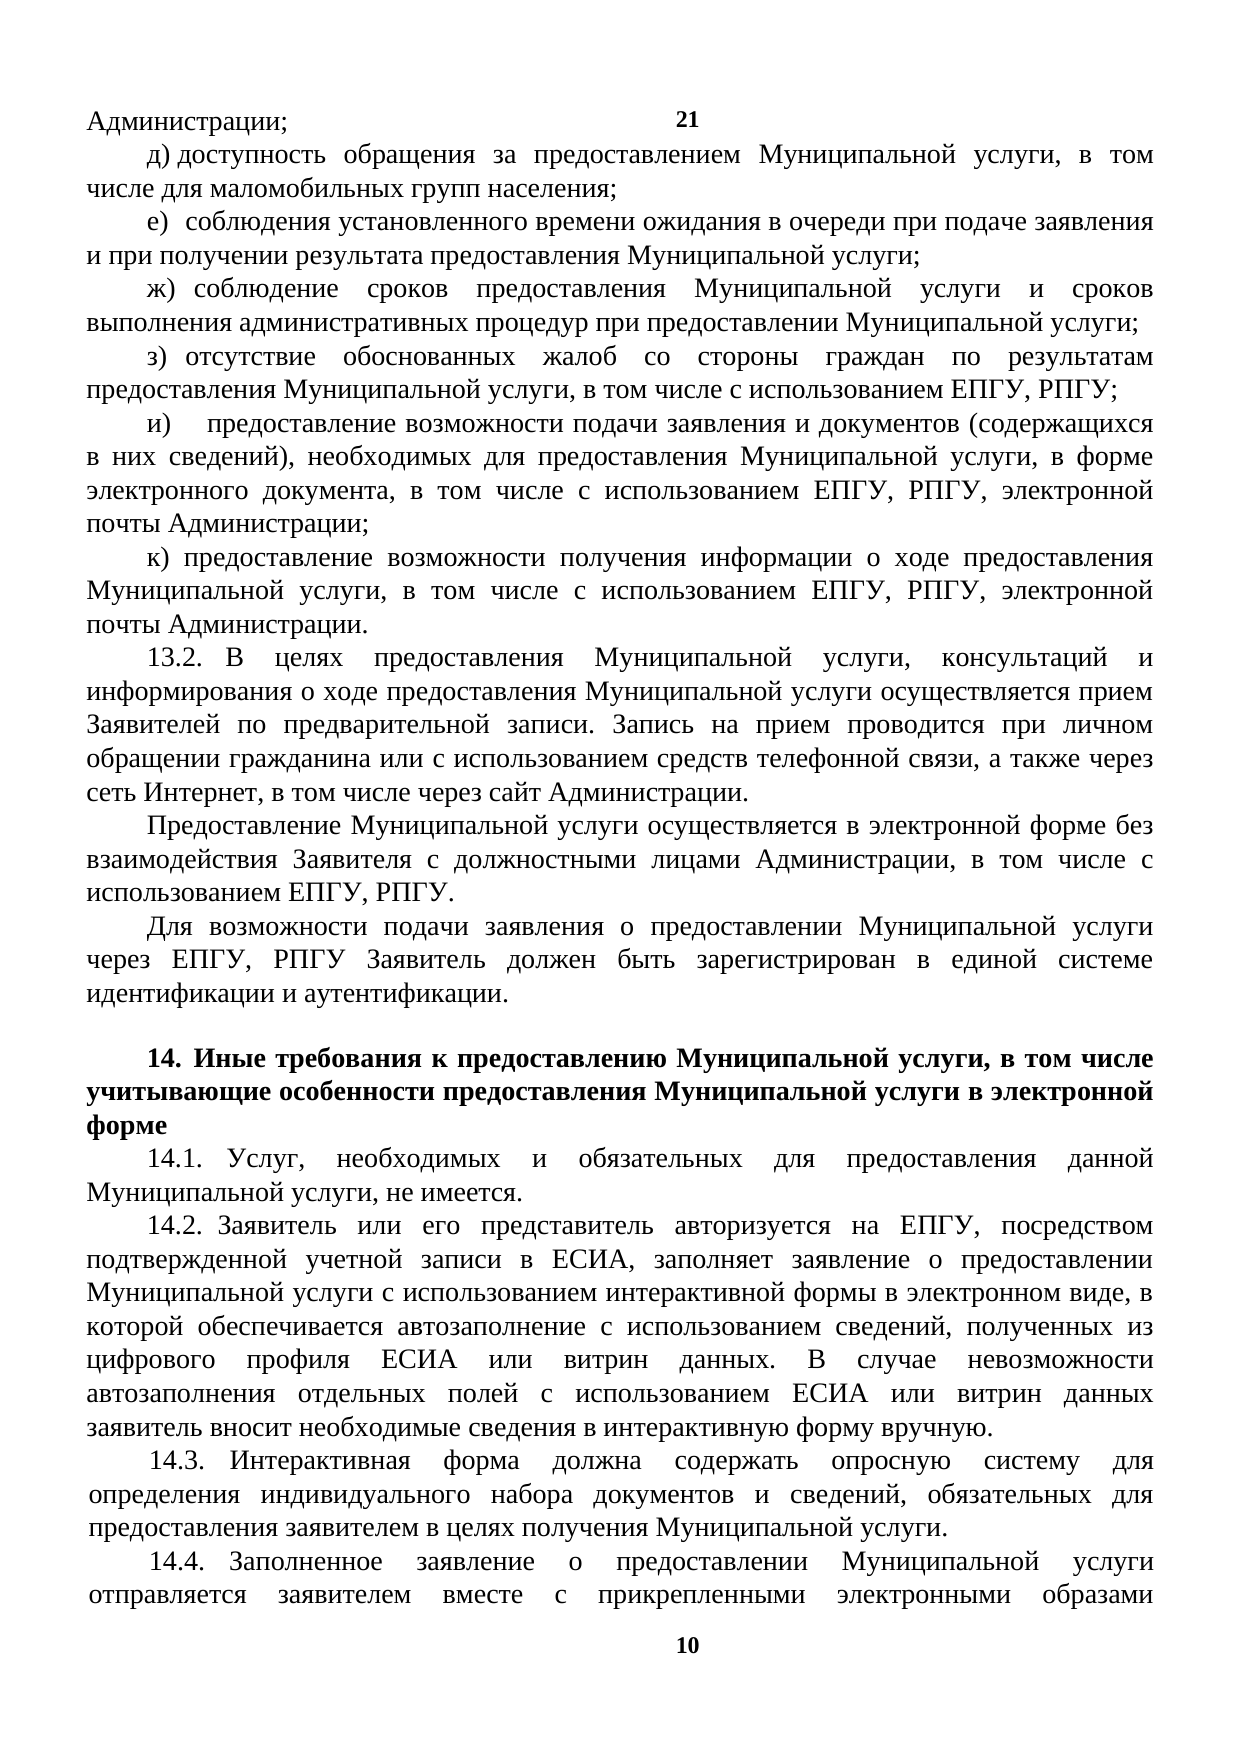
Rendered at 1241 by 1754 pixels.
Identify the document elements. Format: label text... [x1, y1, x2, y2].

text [86, 103, 1155, 137]
list В целях предоставления Муниципальной услуги, консультаций и информирования о ходе предоставления Муниципальной услуги осуществляется прием Заявителей по предварительной записи. Запись на прием проводится при личном обращении гражданина или с использованием средств телефонной связи, а также через сеть Интернет, в том числе через сайт Администрации. [86, 640, 1155, 808]
list Услуг, необходимых и обязательных для предоставления данной Муниципальной услуги, не имеется. [86, 1141, 1155, 1208]
text з) отсутствие обоснованных жалоб со стороны граждан по результатам предоставления Муниципальной услуги, в том числе с использованием ЕПГУ, РПГУ; [86, 338, 1155, 405]
text Предоставление Муниципальной услуги осуществляется в электронной форме без взаимодействия Заявителя с должностными лицами Администрации, в том числе с использованием ЕПГУ, РПГУ. [86, 808, 1155, 908]
text е) соблюдения установленного времени ожидания в очереди при подаче заявления и при получении результата предоставления Муниципальной услуги; [86, 204, 1155, 271]
list Иные требования к предоставлению Муниципальной услуги, в том числе учитывающие особенности предоставления Муниципальной услуги в электронной форме [86, 1040, 1155, 1141]
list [88, 1543, 1155, 1611]
list Интерактивная форма должна содержать опросную систему для определения индивидуального набора документов и сведений, обязательных для предоставления заявителем в целях получения Муниципальной услуги. [88, 1443, 1155, 1543]
text к) предоставление возможности получения информации о ходе предоставления Муниципальной услуги, в том числе с использованием ЕПГУ, РПГУ, электронной почты Администрации. [86, 539, 1155, 640]
text ж) соблюдение сроков предоставления Муниципальной услуги и сроков выполнения административных процедур при предоставлении Муниципальной услуги; [86, 271, 1155, 338]
text Для возможности подачи заявления о предоставлении Муниципальной услуги через ЕПГУ, РПГУ Заявитель должен быть зарегистрирован в единой системе идентификации и аутентификации. [86, 908, 1155, 1009]
text и) предоставление возможности подачи заявления и документов (содержащихся в них сведений), необходимых для предоставления Муниципальной услуги, в форме электронного документа, в том числе с использованием ЕПГУ, РПГУ, электронной почты Администрации; [86, 405, 1155, 539]
text д) доступность обращения за предоставлением Муниципальной услуги, в том числе для маломобильных групп населения; [86, 137, 1155, 204]
list Заявитель или его представитель авторизуется на ЕПГУ, посредством подтвержденной учетной записи в ЕСИА, заполняет заявление о предоставлении Муниципальной услуги с использованием интерактивной формы в электронном виде, в которой обеспечивается автозаполнение с использованием сведений, полученных из цифрового профиля ЕСИА или витрин данных. В случае невозможности автозаполнения отдельных полей с использованием ЕСИА или витрин данных заявитель вносит необходимые сведения в интерактивную форму вручную. [86, 1208, 1155, 1443]
